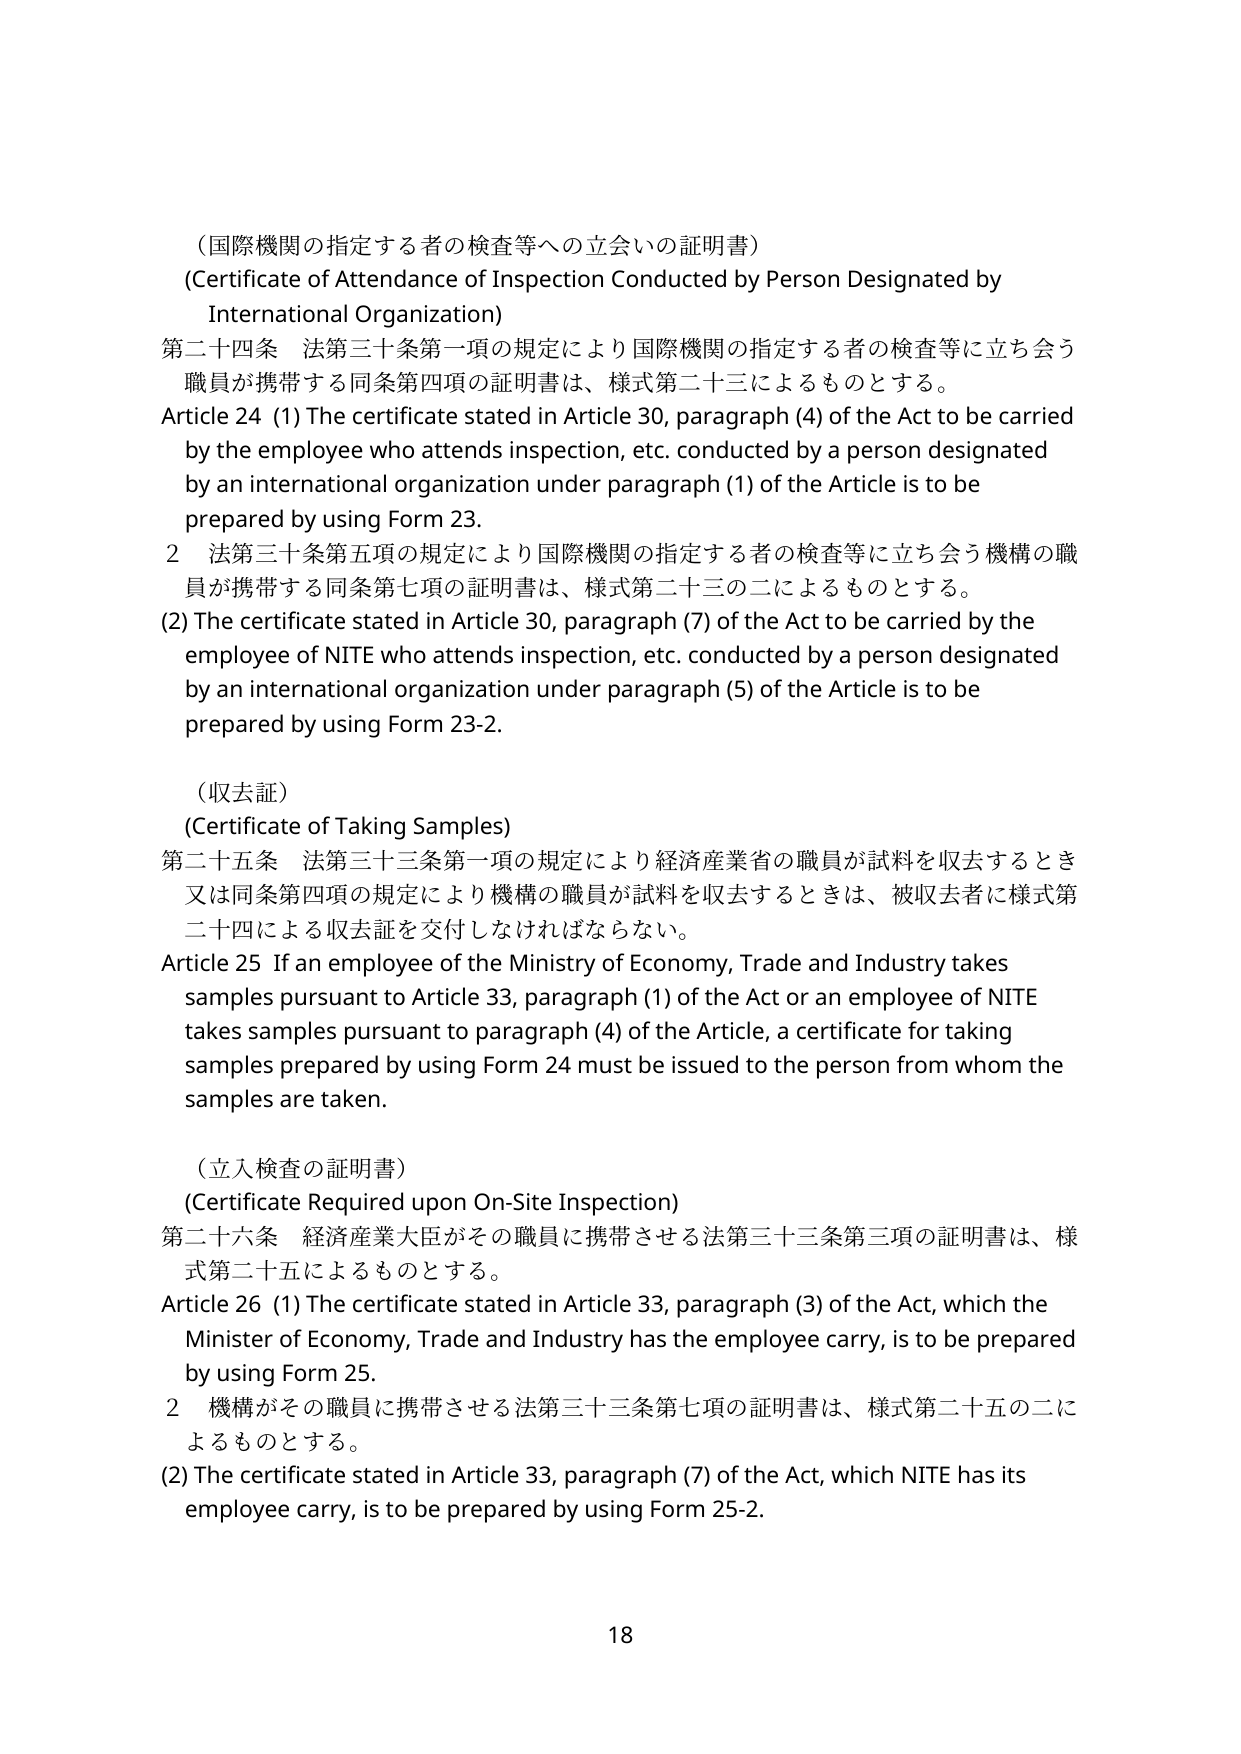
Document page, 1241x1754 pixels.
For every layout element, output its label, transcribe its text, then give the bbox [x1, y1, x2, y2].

text (Certificate of Taking Samples) [184, 809, 1079, 843]
text (2) The certificate stated in Article 33, paragraph (7) of the Act, which NITE has its employee carry, is to be prepared by using Form 25-2. [161, 1458, 1079, 1526]
text 第二十四条 法第三十条第一項の規定により国際機関の指定する者の検査等に立ち会う職員が携帯する同条第四項の証明書は、様式第二十三によるものとする。 [161, 330, 1079, 399]
text (Certificate Required upon On-Site Inspection) [184, 1184, 1079, 1219]
text (Certificate of Attendance of Inspection Conducted by Person Designated by International Organization) [184, 262, 1079, 330]
text 第二十五条 法第三十三条第一項の規定により経済産業省の職員が試料を収去するとき又は同条第四項の規定により機構の職員が試料を収去するときは、被収去者に様式第二十四による収去証を交付しなければならない。 [161, 843, 1079, 945]
text （立入検査の証明書） [184, 1150, 1079, 1184]
text （国際機関の指定する者の検査等への立会いの証明書） [184, 228, 1079, 262]
text 第二十六条 経済産業大臣がその職員に携帯させる法第三十三条第三項の証明書は、様式第二十五によるものとする。 [161, 1219, 1079, 1287]
text ２ 機構がその職員に携帯させる法第三十三条第七項の証明書は、様式第二十五の二によるものとする。 [161, 1389, 1079, 1458]
text Article 26 (1) The certificate stated in Article 33, paragraph (3) of the Act, which the Minister of Economy, Trade and Industry has the employee carry, is to be prepared by using Form 25. [161, 1287, 1079, 1389]
text （収去証） [184, 774, 1079, 809]
text (2) The certificate stated in Article 30, paragraph (7) of the Act to be carried by the employee of NITE who attends inspection, etc. conducted by a person designated by an international organization under paragraph (5) of the Article is to be prepared by using Form 23-2. [161, 604, 1079, 740]
text Article 25 If an employee of the Ministry of Economy, Trade and Industry takes samples pursuant to Article 33, paragraph (1) of the Act or an employee of NITE takes samples pursuant to paragraph (4) of the Article, a certificate for taking samples prepared by using Form 24 must be issued to the person from whom the samples are taken. [161, 945, 1079, 1116]
text Article 24 (1) The certificate stated in Article 30, paragraph (4) of the Act to be carried by the employee who attends inspection, etc. conducted by a person designated by an international organization under paragraph (1) of the Article is to be prepared by using Form 23. [161, 399, 1079, 535]
text ２ 法第三十条第五項の規定により国際機関の指定する者の検査等に立ち会う機構の職員が携帯する同条第七項の証明書は、様式第二十三の二によるものとする。 [161, 535, 1079, 604]
